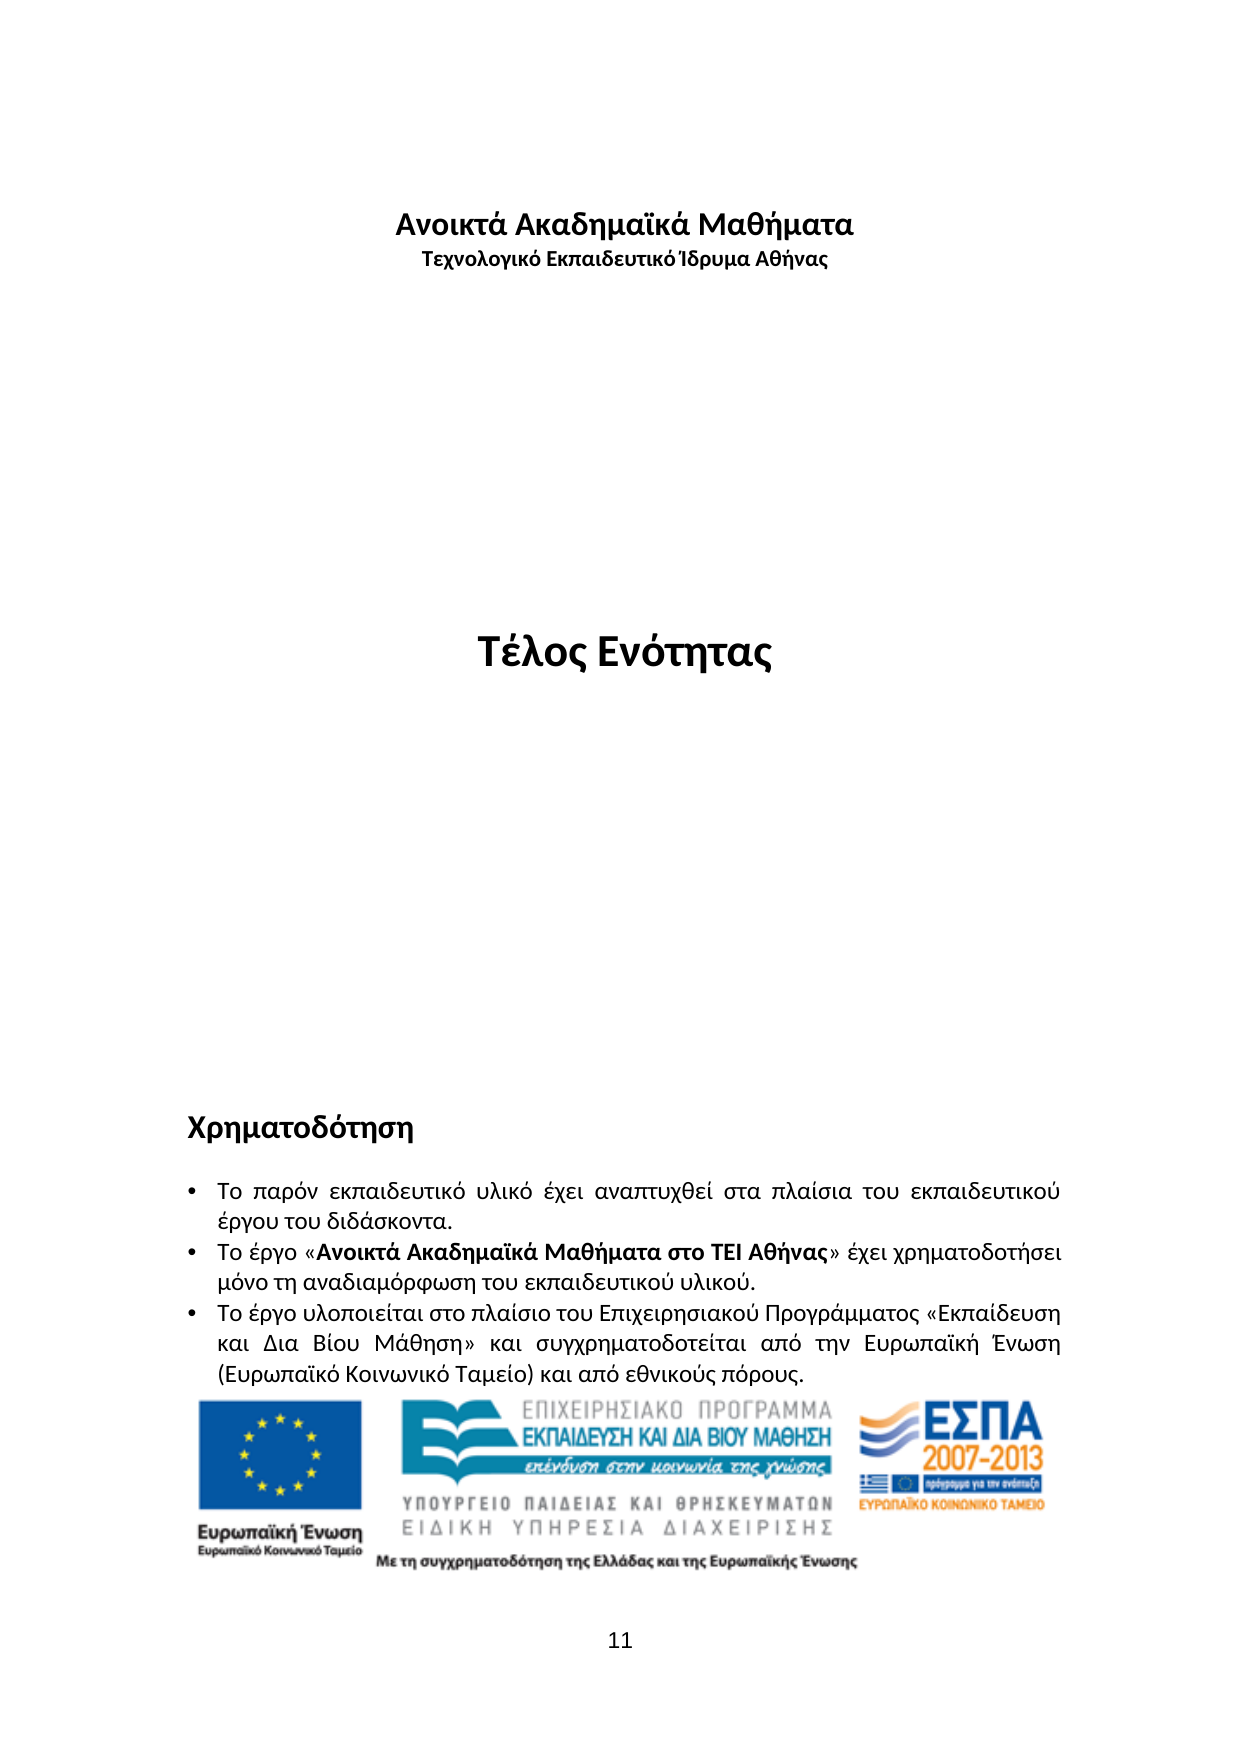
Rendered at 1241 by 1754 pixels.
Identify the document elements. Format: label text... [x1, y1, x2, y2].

table_header Ανοικτά Ακαδημαϊκά Μαθήματα Τεχνολογικό Εκπαιδευτικό Ίδρυμα Αθήνας [176, 203, 1073, 361]
table_cell Χρηματοδότηση Το παρόν εκπαιδευτικό υλικό έχει αναπτυχθεί στα πλαίσια του εκπαιδευτικού έργου του διδάσκοντα. Το έργο «Ανοικτά Ακαδημαϊκά Μαθήματα στο ΤΕΙ Αθήνας» έχει χρηματοδοτήσει μόνο τη αναδιαμόρφωση του εκπαιδευτικού υλικού. Το έργο υλοποιείται στο πλαίσιο του Επιχειρησιακού Προγράμματος «Εκπαίδευση και Δια Βίου Μάθηση» και συγχρηματοδοτείται από την Ευρωπαϊκή Ένωση (Ευρωπαϊκό Κοινωνικό Ταμείο) και από εθνικούς πόρους. [176, 1106, 1073, 1585]
table_cell Τέλος Ενότητας [176, 361, 1073, 1106]
picture [187, 1388, 1052, 1586]
